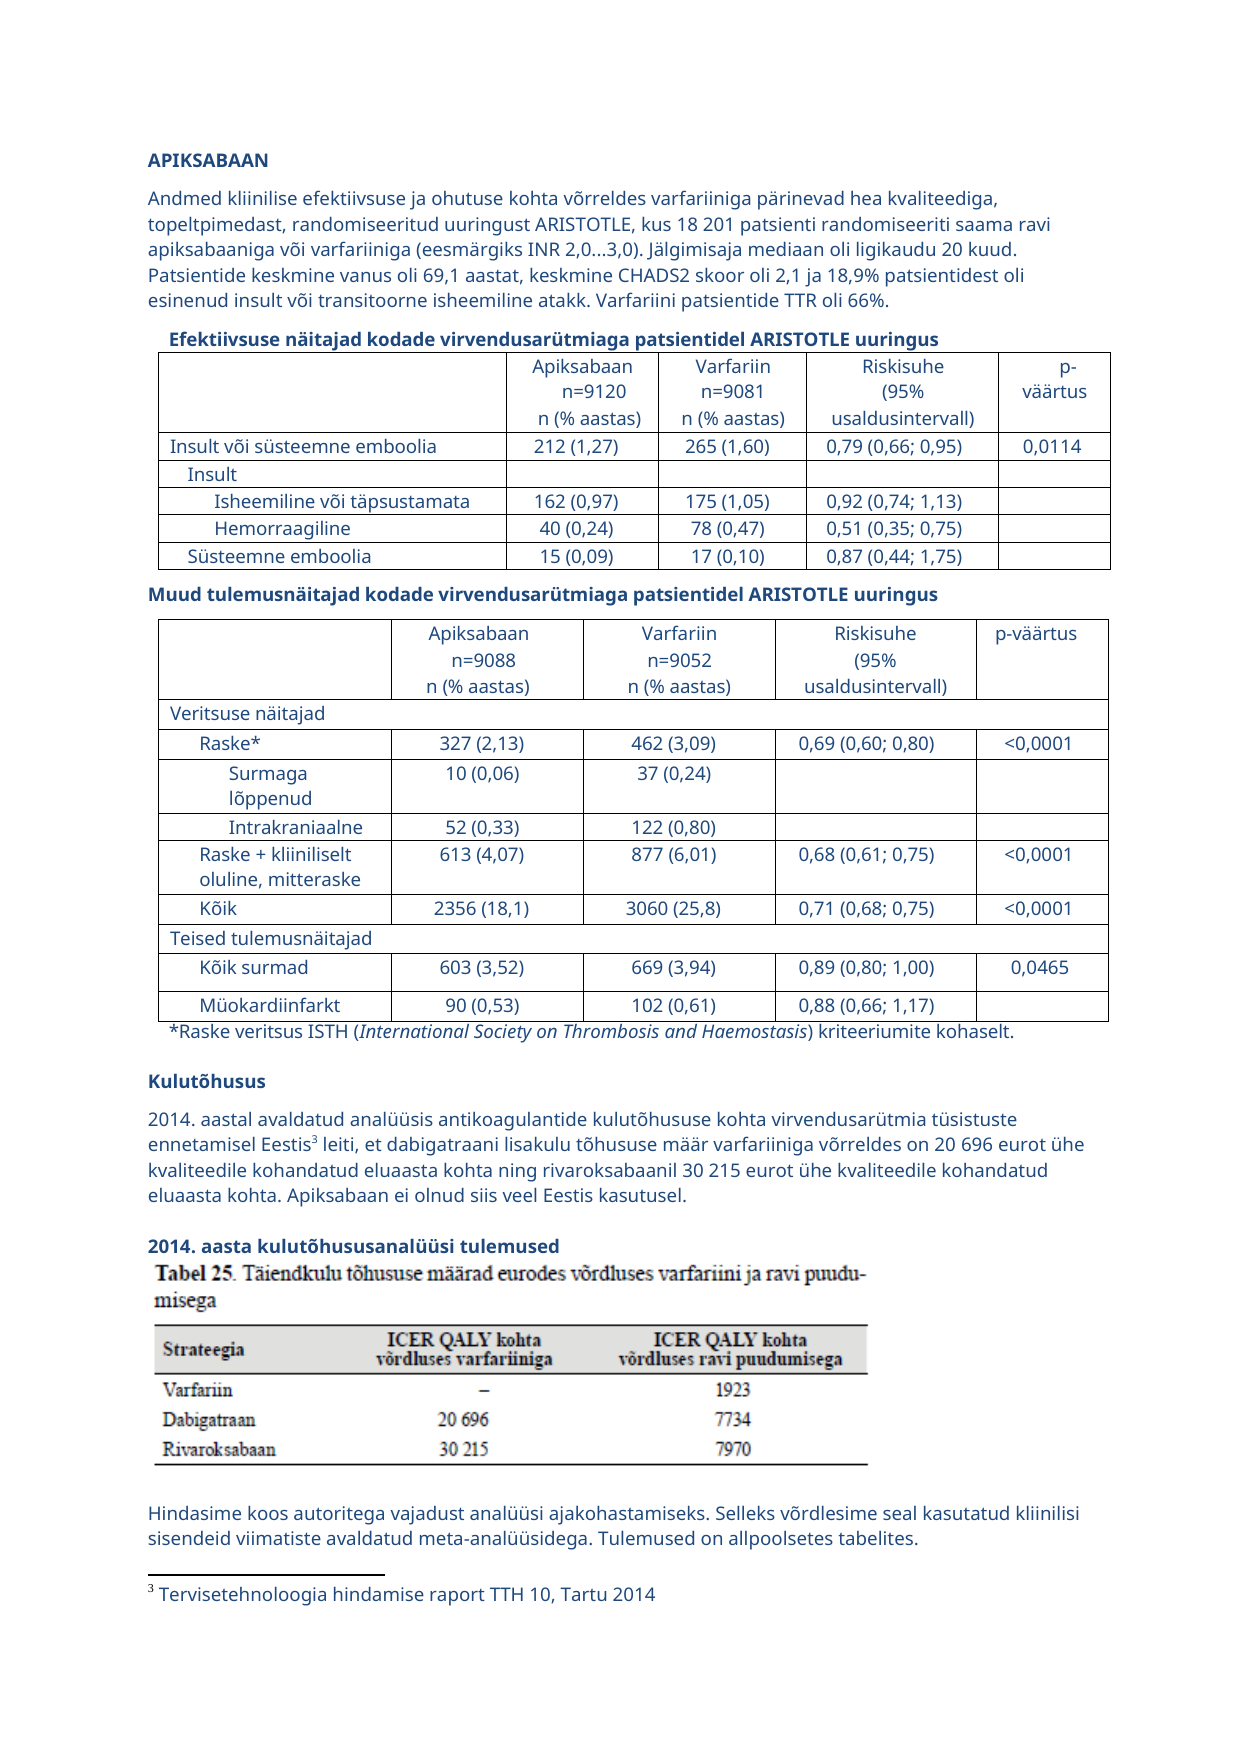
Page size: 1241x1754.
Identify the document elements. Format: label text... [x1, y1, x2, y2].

table_header Apiksabaan n=9088 n (% aastas) [392, 620, 583, 699]
table_cell Süsteemne emboolia [159, 543, 506, 569]
table_cell Teised tulemusnäitajad [159, 925, 1108, 953]
text 2014. aasta kulutõhususanalüüsi tulemused [148, 1234, 1093, 1259]
table_cell [999, 488, 1110, 514]
table_cell 0,0465 [977, 954, 1108, 991]
table_cell Kõik [159, 895, 391, 924]
text *Raske veritsus ISTH (International Society on Thrombosis and Haemostasis) kriteeriumite kohaselt. [168, 1022, 1093, 1043]
table_cell 669 (3,94) [584, 954, 775, 991]
table_cell <0,0001 [977, 730, 1108, 759]
table_cell [999, 515, 1110, 542]
table_cell [999, 543, 1110, 569]
text APIKSABAAN [148, 148, 1093, 173]
table_cell [507, 461, 658, 487]
table_header Riskisuhe (95% usaldusintervall) [776, 620, 976, 699]
table_cell Intrakraniaalne [159, 814, 391, 840]
table_cell 613 (4,07) [392, 841, 583, 894]
table_cell 0,92 (0,74; 1,13) [807, 488, 998, 514]
table_cell Surmaga lõppenud [159, 760, 391, 813]
table_cell Veritsuse näitajad [159, 700, 1108, 729]
table_cell 327 (2,13) [392, 730, 583, 759]
table_header [159, 353, 506, 432]
table_cell 40 (0,24) [507, 515, 658, 542]
table_cell 0,71 (0,68; 0,75) [776, 895, 976, 924]
text Kulutõhusus [148, 1068, 1093, 1094]
table_cell 0,79 (0,66; 0,95) [807, 433, 998, 459]
table_cell 37 (0,24) [584, 760, 775, 813]
table_cell <0,0001 [977, 841, 1108, 894]
table_cell 0,69 (0,60; 0,80) [776, 730, 976, 759]
table_cell 0,0114 [999, 433, 1110, 459]
table_cell [776, 814, 976, 840]
table_cell Raske + kliiniliselt oluline, mitteraske [159, 841, 391, 894]
table_header Varfariin n=9081 n (% aastas) [659, 353, 806, 432]
table_header p-väärtus [977, 620, 1108, 699]
text 2014. aastal avaldatud analüüsis antikoagulantide kulutõhususe kohta virvendusarütmia tüsistuste ennetamisel Eestis leiti, et dabigatraani lisakulu tõhususe määr varfariiniga võrreldes on 20 696 eurot ühe kvaliteedile kohandatud eluaasta kohta ning rivaroksabaanil 30 215 eurot ühe kvaliteedile kohandatud eluaasta kohta. Apiksabaan ei olnud siis veel Eestis kasutusel. [148, 1106, 1093, 1208]
table_cell 52 (0,33) [392, 814, 583, 840]
table_cell 265 (1,60) [659, 433, 806, 459]
table_header p- väärtus [999, 353, 1110, 432]
table_cell Isheemiline või täpsustamata [159, 488, 506, 514]
table_cell 122 (0,80) [584, 814, 775, 840]
table_cell 162 (0,97) [507, 488, 658, 514]
table_cell 212 (1,27) [507, 433, 658, 459]
table_cell Müokardiinfarkt [159, 992, 391, 1021]
table_cell [977, 814, 1108, 840]
text Muud tulemusnäitajad kodade virvendusarütmiaga patsientidel ARISTOTLE uuringus [148, 583, 1093, 606]
table_cell <0,0001 [977, 895, 1108, 924]
table_cell [776, 760, 976, 813]
table_header [159, 620, 391, 699]
table_cell 2356 (18,1) [392, 895, 583, 924]
table_cell 0,87 (0,44; 1,75) [807, 543, 998, 569]
table_cell [807, 461, 998, 487]
table_cell 175 (1,05) [659, 488, 806, 514]
text Andmed kliinilise efektiivsuse ja ohutuse kohta võrreldes varfariiniga pärinevad hea kvaliteediga, topeltpimedast, randomiseeritud uuringust ARISTOTLE, kus 18 201 patsienti randomiseeriti saama ravi apiksabaaniga või varfariiniga (eesmärgiks INR 2,0...3,0). Jälgimisaja mediaan oli ligikaudu 20 kuud. Patsientide keskmine vanus oli 69,1 aastat, keskmine CHADS2 skoor oli 2,1 ja 18,9% patsientidest oli esinenud insult või transitoorne isheemiline atakk. Varfariini patsientide TTR oli 66%. [148, 186, 1093, 313]
picture [147, 1259, 876, 1475]
table_cell [659, 461, 806, 487]
text Hindasime koos autoritega vajadust analüüsi ajakohastamiseks. Selleks võrdlesime seal kasutatud kliinilisi sisendeid viimatiste avaldatud meta-analüüsidega. Tulemused on allpoolsetes tabelites. [148, 1500, 1093, 1551]
table_cell 877 (6,01) [584, 841, 775, 894]
table_cell Raske* [159, 730, 391, 759]
table_cell 0,68 (0,61; 0,75) [776, 841, 976, 894]
table_cell 17 (0,10) [659, 543, 806, 569]
table_cell 603 (3,52) [392, 954, 583, 991]
table_header Riskisuhe (95% usaldusintervall) [807, 353, 998, 432]
table_cell Insult [159, 461, 506, 487]
table_cell Insult või süsteemne emboolia [159, 433, 506, 459]
text Efektiivsuse näitajad kodade virvendusarütmiaga patsientidel ARISTOTLE uuringus [168, 326, 1093, 352]
table_cell 462 (3,09) [584, 730, 775, 759]
table_header Varfariin n=9052 n (% aastas) [584, 620, 775, 699]
table_cell 0,51 (0,35; 0,75) [807, 515, 998, 542]
table_cell 10 (0,06) [392, 760, 583, 813]
table_cell 78 (0,47) [659, 515, 806, 542]
table_cell Kõik surmad [159, 954, 391, 991]
table_cell [977, 760, 1108, 813]
table_cell Hemorraagiline [159, 515, 506, 542]
table_cell 15 (0,09) [507, 543, 658, 569]
table_cell [977, 992, 1108, 1021]
table_cell 0,88 (0,66; 1,17) [776, 992, 976, 1021]
table_cell [999, 461, 1110, 487]
table_header Apiksabaan n=9120 n (% aastas) [507, 353, 658, 432]
table_cell 0,89 (0,80; 1,00) [776, 954, 976, 991]
table_cell 102 (0,61) [584, 992, 775, 1021]
table_cell 90 (0,53) [392, 992, 583, 1021]
table_cell 3060 (25,8) [584, 895, 775, 924]
